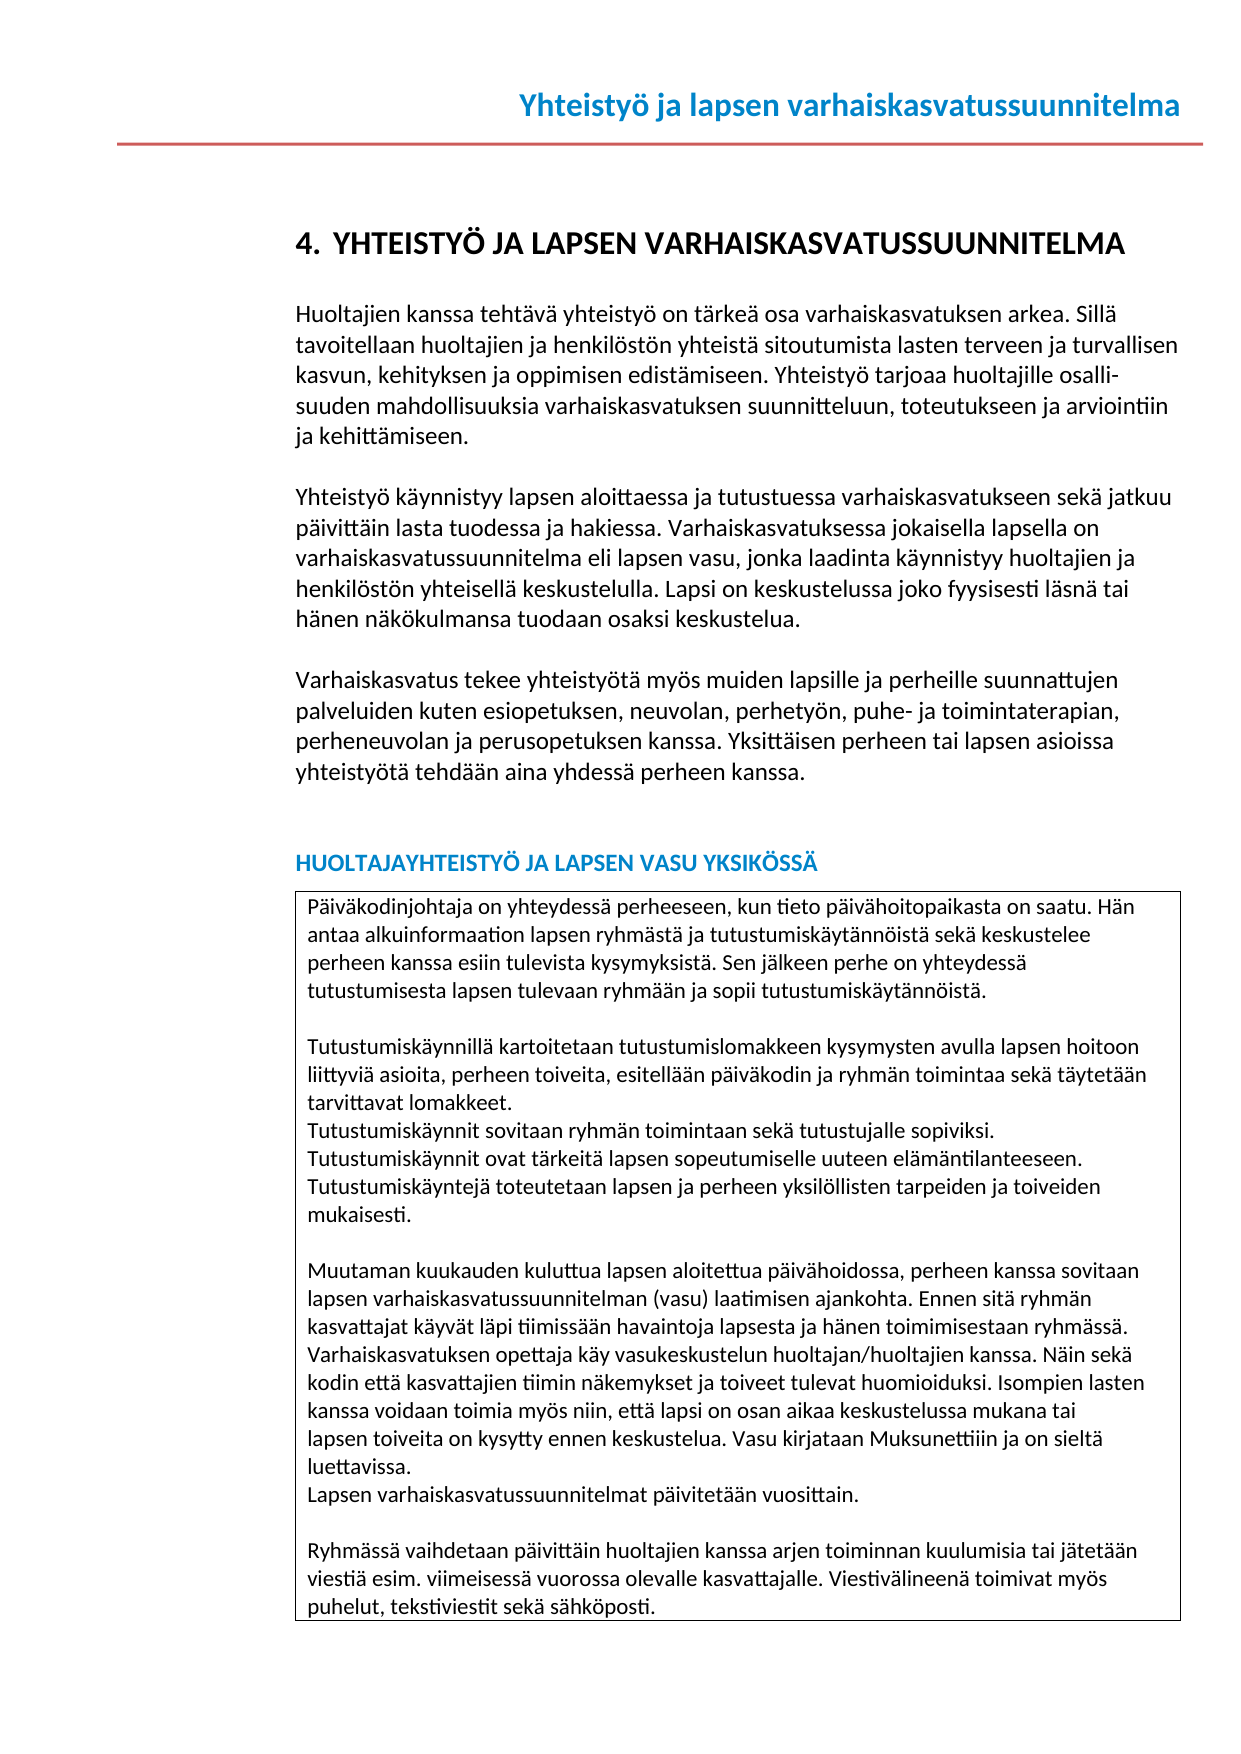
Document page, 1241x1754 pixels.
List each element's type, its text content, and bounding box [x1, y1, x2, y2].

text Yhteistyö käynnistyy lapsen aloittaessa ja tutustuessa varhaiskasvatukseen sekä jatkuu päivittäin lasta tuodessa ja hakiessa. Varhaiskasvatuksessa jokaisella lapsella on varhaiskasvatussuunnitelma eli lapsen vasu, jonka laadinta käynnistyy huoltajien ja henkilöstön yhteisellä keskustelulla. Lapsi on keskustelussa joko fyysisesti läsnä tai hänen näkökulmansa tuodaan osaksi keskustelua. [295, 481, 1181, 634]
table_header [296, 892, 1180, 1620]
text Huoltajien kanssa tehtävä yhteistyö on tärkeä osa varhaiskasvatuksen arkea. Sillä tavoitellaan huoltajien ja henkilöstön yhteistä sitoutumista lasten terveen ja turvallisen kasvun, kehityksen ja oppimisen edistämiseen. Yhteistyö tarjoaa huoltajille osalli-suuden mahdollisuuksia varhaiskasvatuksen suunnitteluun, toteutukseen ja arviointiin ja kehittämiseen. [295, 298, 1181, 451]
text Yhteistyö ja lapsen varhaiskasvatussuunnitelma [118, 84, 1181, 125]
list YHTEISTYÖ JA LAPSEN VARHAISKASVATUSSUUNNITELMA [295, 222, 1181, 263]
text HUOLTAJAYHTEISTYÖ JA LAPSEN VASU YKSIKÖSSÄ [295, 848, 1181, 878]
text Varhaiskasvatus tekee yhteistyötä myös muiden lapsille ja perheille suunnattujen palveluiden kuten esiopetuksen, neuvolan, perhetyön, puhe- ja toimintaterapian, perheneuvolan ja perusopetuksen kanssa. Yksittäisen perheen tai lapsen asioissa yhteistyötä tehdään aina yhdessä perheen kanssa. [295, 664, 1181, 787]
